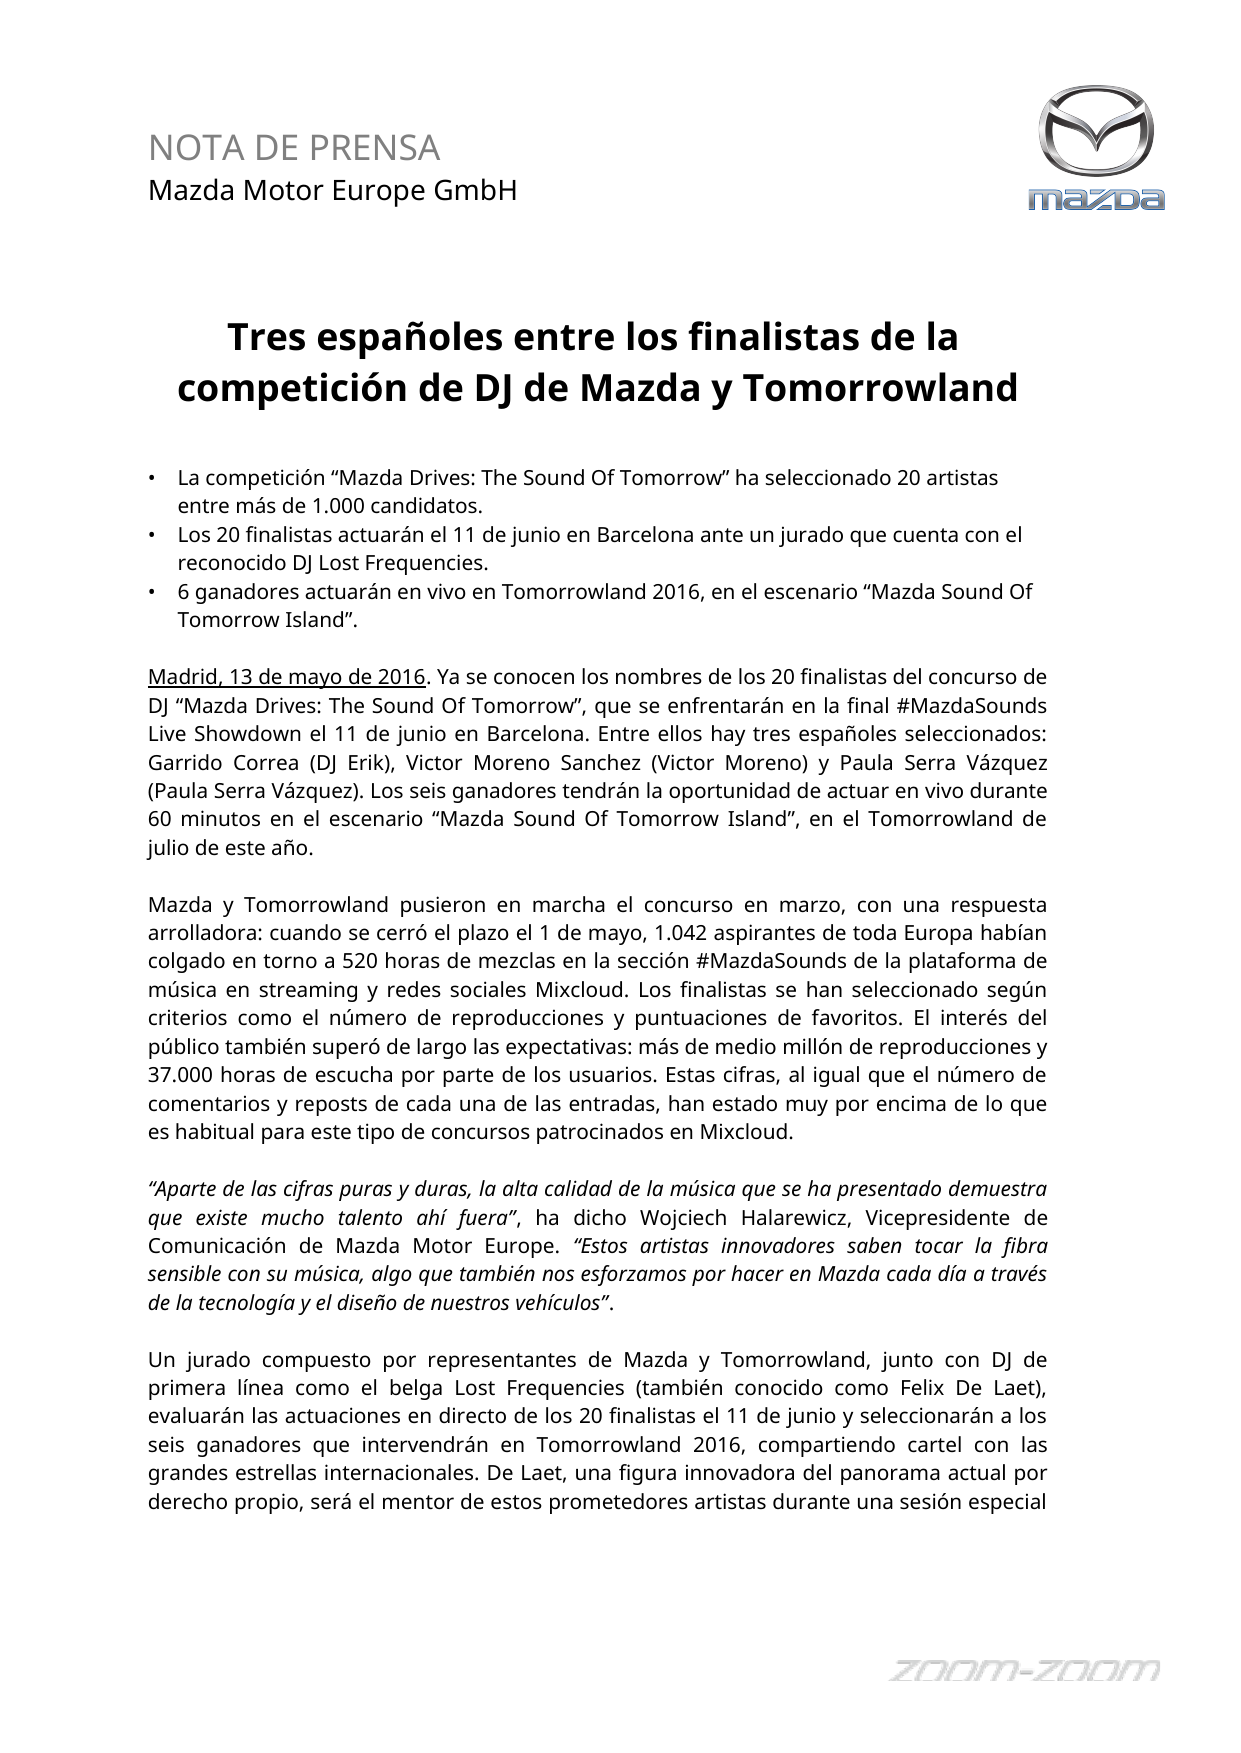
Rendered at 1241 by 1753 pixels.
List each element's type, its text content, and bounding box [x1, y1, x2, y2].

picture [1028, 85, 1165, 210]
text Mazda y Tomorrowland pusieron en marcha el concurso en marzo, con una respuesta arrolladora: cuando se cerró el plazo el 1 de mayo, 1.042 aspirantes de toda Europa habían colgado en torno a 520 horas de mezclas en la sección #MazdaSounds de la plataforma de música en streaming y redes sociales Mixcloud. Los finalistas se han seleccionado según criterios como el número de reproducciones y puntuaciones de favoritos. El interés del público también superó de largo las expectativas: más de medio millón de reproducciones y 37.000 horas de escucha por parte de los usuarios. Estas cifras, al igual que el número de comentarios y reposts de cada una de las entradas, han estado muy por encima de lo que es habitual para este tipo de concursos patrocinados en Mixcloud. [148, 890, 1049, 1146]
text • 6 ganadores actuarán en vivo en Tomorrowland 2016, en el escenario “Mazda Sound Of Tomorrow Island”. [148, 577, 1049, 634]
text • Los 20 finalistas actuarán el 11 de junio en Barcelona ante un jurado que cuenta con el reconocido DJ Lost Frequencies. [148, 520, 1049, 577]
text “Aparte de las cifras puras y duras, la alta calidad de la música que se ha presentado demuestra que existe mucho talento ahí fuera”, ha dicho Wojciech Halarewicz, Vicepresidente de Comunicación de Mazda Motor Europe. “Estos artistas innovadores saben tocar la fibra sensible con su música, algo que también nos esforzamos por hacer en Mazda cada día a través de la tecnología y el diseño de nuestros vehículos”. [148, 1174, 1049, 1316]
text Madrid, 13 de mayo de 2016. Ya se conocen los nombres de los 20 finalistas del concurso de DJ “Mazda Drives: The Sound Of Tomorrow”, que se enfrentarán en la final #MazdaSounds Live Showdown el 11 de junio en Barcelona. Entre ellos hay tres españoles seleccionados: Garrido Correa (DJ Erik), Victor Moreno Sanchez (Victor Moreno) y Paula Serra Vázquez (Paula Serra Vázquez). Los seis ganadores tendrán la oportunidad de actuar en vivo durante 60 minutos en el escenario “Mazda Sound Of Tomorrow Island”, en el Tomorrowland de julio de este año. [148, 662, 1049, 861]
text • La competición “Mazda Drives: The Sound Of Tomorrow” ha seleccionado 20 artistas entre más de 1.000 candidatos. [148, 463, 1049, 520]
text Tres españoles entre los finalistas de la competición de DJ de Mazda y Tomorrowland [148, 310, 1049, 412]
